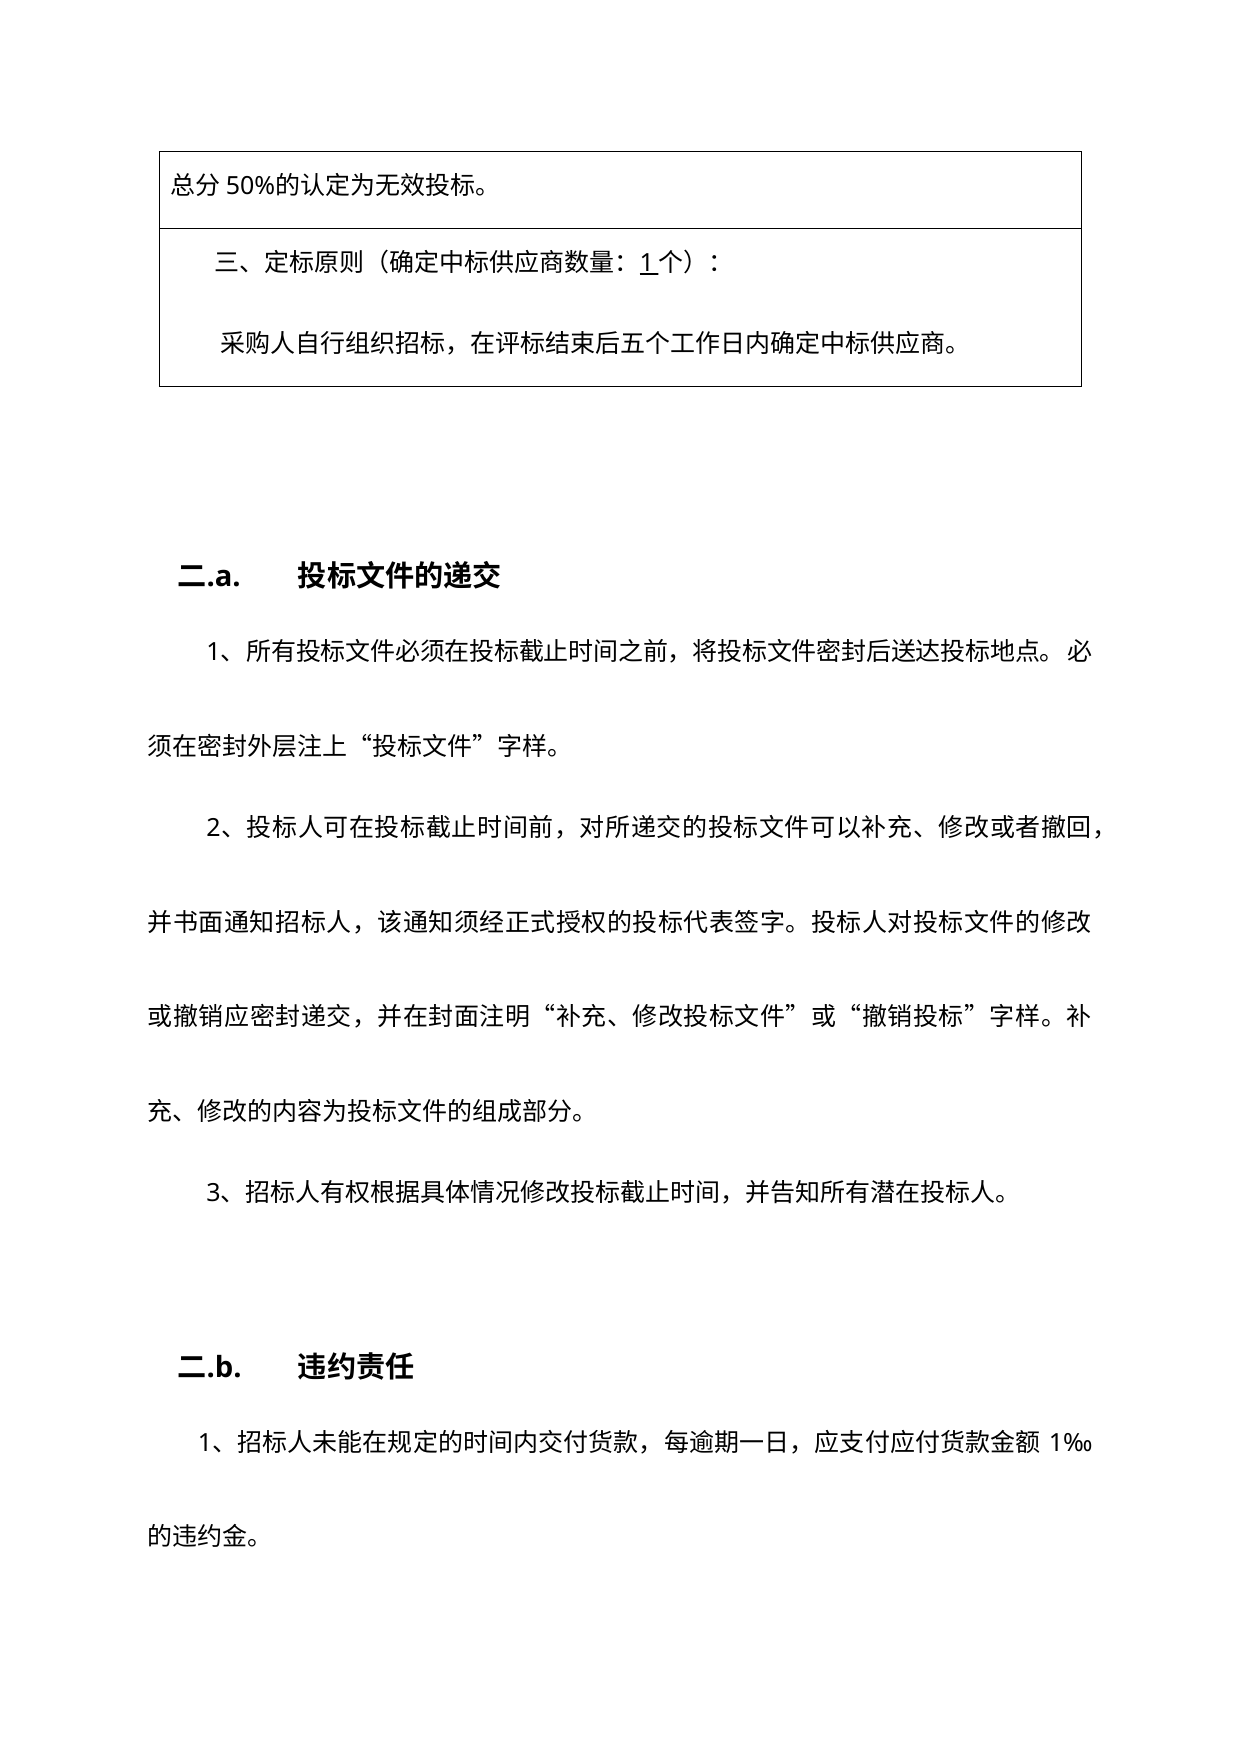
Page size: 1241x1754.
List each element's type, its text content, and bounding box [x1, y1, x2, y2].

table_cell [160, 152, 1081, 228]
subtitle 违约责任 [177, 1333, 1092, 1396]
table_cell 三、定标原则（确定中标供应商数量：1个）： 采购人自行组织招标，在评标结束后五个工作日内确定中标供应商。 [160, 229, 1081, 386]
text 2、投标人可在投标截止时间前，对所递交的投标文件可以补充、修改或者撤回，并书面通知招标人，该通知须经正式授权的投标代表签字。投标人对投标文件的修改或撤销应密封递交，并在封面注明“补充、修改投标文件”或“撤销投标”字样。补充、修改的内容为投标文件的组成部分。 [148, 794, 1092, 1141]
text 1、招标人未能在规定的时间内交付货款，每逾期一日，应支付应付货款金额1‰的违约金。 [148, 1409, 1092, 1567]
text 1、所有投标文件必须在投标截止时间之前，将投标文件密封后送达投标地点。必须在密封外层注上“投标文件”字样。 [148, 618, 1092, 776]
text 3、招标人有权根据具体情况修改投标截止时间，并告知所有潜在投标人。 [148, 1159, 1092, 1222]
subtitle 投标文件的递交 [177, 542, 1092, 606]
